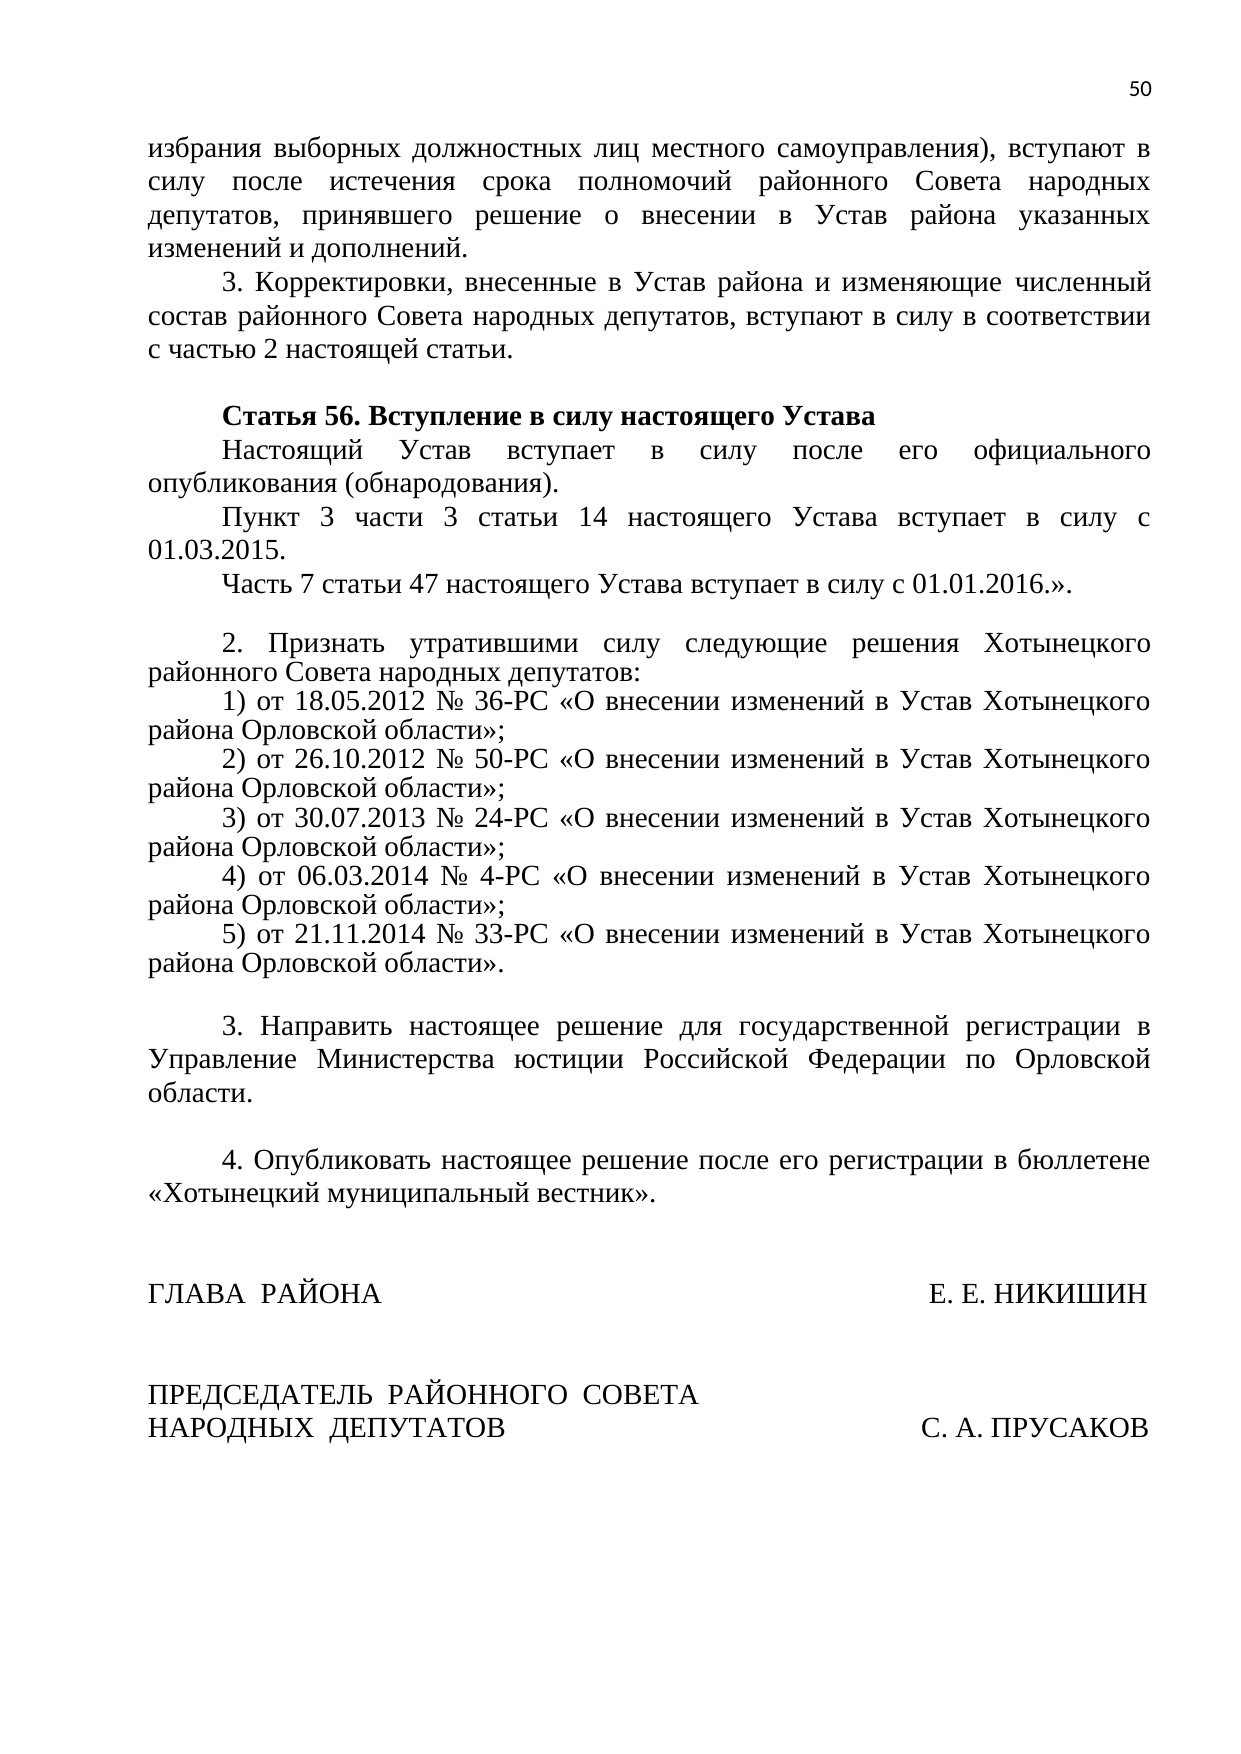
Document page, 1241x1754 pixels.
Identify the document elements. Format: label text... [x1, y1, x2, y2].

text Статья 56. Вступление в силу настоящего Устава [148, 398, 1152, 432]
text Часть 7 статьи 47 настоящего Устава вступает в силу с 01.01.2016.». [148, 566, 1152, 599]
text 3. Корректировки, внесенные в Устав района и изменяющие численный состав районного Совета народных депутатов, вступают в силу в соответствии с частью 2 настоящей статьи. [148, 264, 1152, 365]
text 1) от 18.05.2012 № 36-РС «О внесении изменений в Устав Хотынецкого района Орловской области»; [148, 687, 1152, 745]
text 3) от 30.07.2013 № 24-РС «О внесении изменений в Устав Хотынецкого района Орловской области»; [148, 804, 1152, 862]
text 5) от 21.11.2014 № 33-РС «О внесении изменений в Устав Хотынецкого района Орловской области». [148, 920, 1152, 979]
text 4) от 06.03.2014 № 4-РС «О внесении изменений в Устав Хотынецкого района Орловской области»; [148, 862, 1152, 920]
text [148, 130, 1152, 264]
text ПРЕДСЕДАТЕЛЬ РАЙОННОГО СОВЕТА [148, 1377, 1152, 1410]
text Пункт 3 части 3 статьи 14 настоящего Устава вступает в силу с 01.03.2015. [148, 499, 1152, 566]
text 3. Направить настоящее решение для государственной регистрации в Управление Министерства юстиции Российской Федерации по Орловской области. [148, 1008, 1152, 1108]
text ГЛАВА РАЙОНА Е. Е. НИКИШИН [148, 1276, 1152, 1310]
text 4. Опубликовать настоящее решение после его регистрации в бюллетене «Хотынецкий муниципальный вестник». [148, 1142, 1152, 1209]
text 2. Признать утратившими силу следующие решения Хотынецкого районного Совета народных депутатов: [148, 629, 1152, 687]
text 2) от 26.10.2012 № 50-РС «О внесении изменений в Устав Хотынецкого района Орловской области»; [148, 745, 1152, 804]
text НАРОДНЫХ ДЕПУТАТОВ С. А. ПРУСАКОВ [148, 1410, 1152, 1444]
text Настоящий Устав вступает в силу после его официального опубликования (обнародования). [148, 432, 1152, 499]
